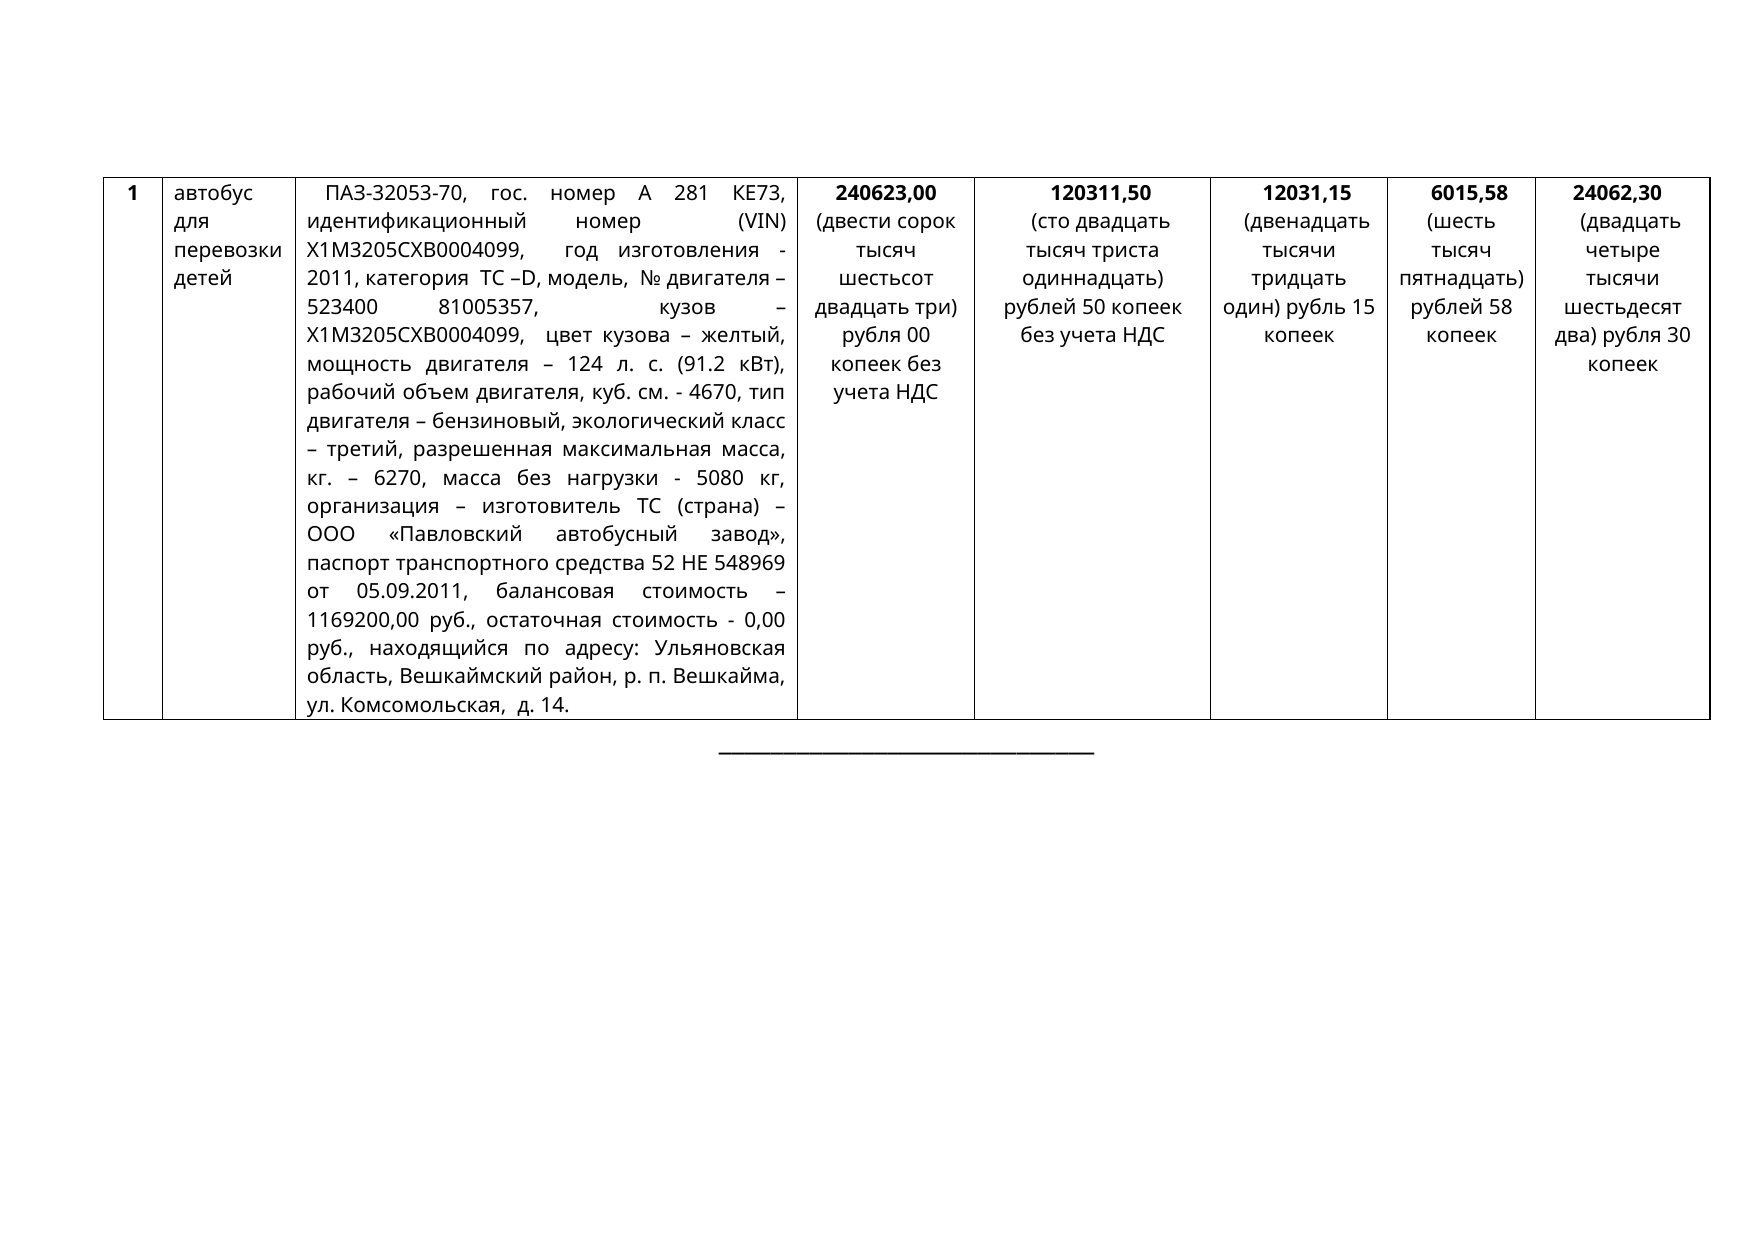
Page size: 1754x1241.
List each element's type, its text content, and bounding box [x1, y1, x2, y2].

table_cell автобус для перевозки детей [163, 178, 295, 718]
text _____________________________ [118, 720, 1695, 759]
table_cell 120311,50 (сто двадцать тысяч триста одиннадцать) рублей 50 копеек без учета НДС [975, 178, 1210, 718]
table_cell 12031,15 (двенадцать тысячи тридцать один) рубль 15 копеек [1211, 178, 1387, 718]
table_cell 6015,58 (шесть тысяч пятнадцать) рублей 58 копеек [1388, 178, 1535, 718]
table_cell 24062,30 (двадцать четыре тысячи шестьдесят два) рубля 30 копеек [1536, 178, 1709, 718]
table_cell 240623,00 (двести сорок тысяч шестьсот двадцать три) рубля 00 копеек без учета НДС [798, 178, 974, 718]
table_cell ПАЗ-32053-70, гос. номер А 281 КЕ73, идентификационный номер (VIN) Х1М3205СХВ0004099, год изготовления - 2011, категория ТС –D, модель, № двигателя – 523400 81005357, кузов – Х1М3205СХВ0004099, цвет кузова – желтый, мощность двигателя – 124 л. с. (91.2 кВт), рабочий объем двигателя, куб. см. - 4670, тип двигателя – бензиновый, экологический класс – третий, разрешенная максимальная масса, кг. – 6270, масса без нагрузки - 5080 кг, организация – изготовитель ТС (страна) – ООО «Павловский автобусный завод», паспорт транспортного средства 52 НЕ 548969 от 05.09.2011, балансовая стоимость – 1169200,00 руб., остаточная стоимость - 0,00 руб., находящийся по адресу: Ульяновская область, Вешкаймский район, р. п. Вешкайма, ул. Комсомольская, д. 14. [296, 178, 797, 718]
table_cell 1 [104, 178, 162, 718]
